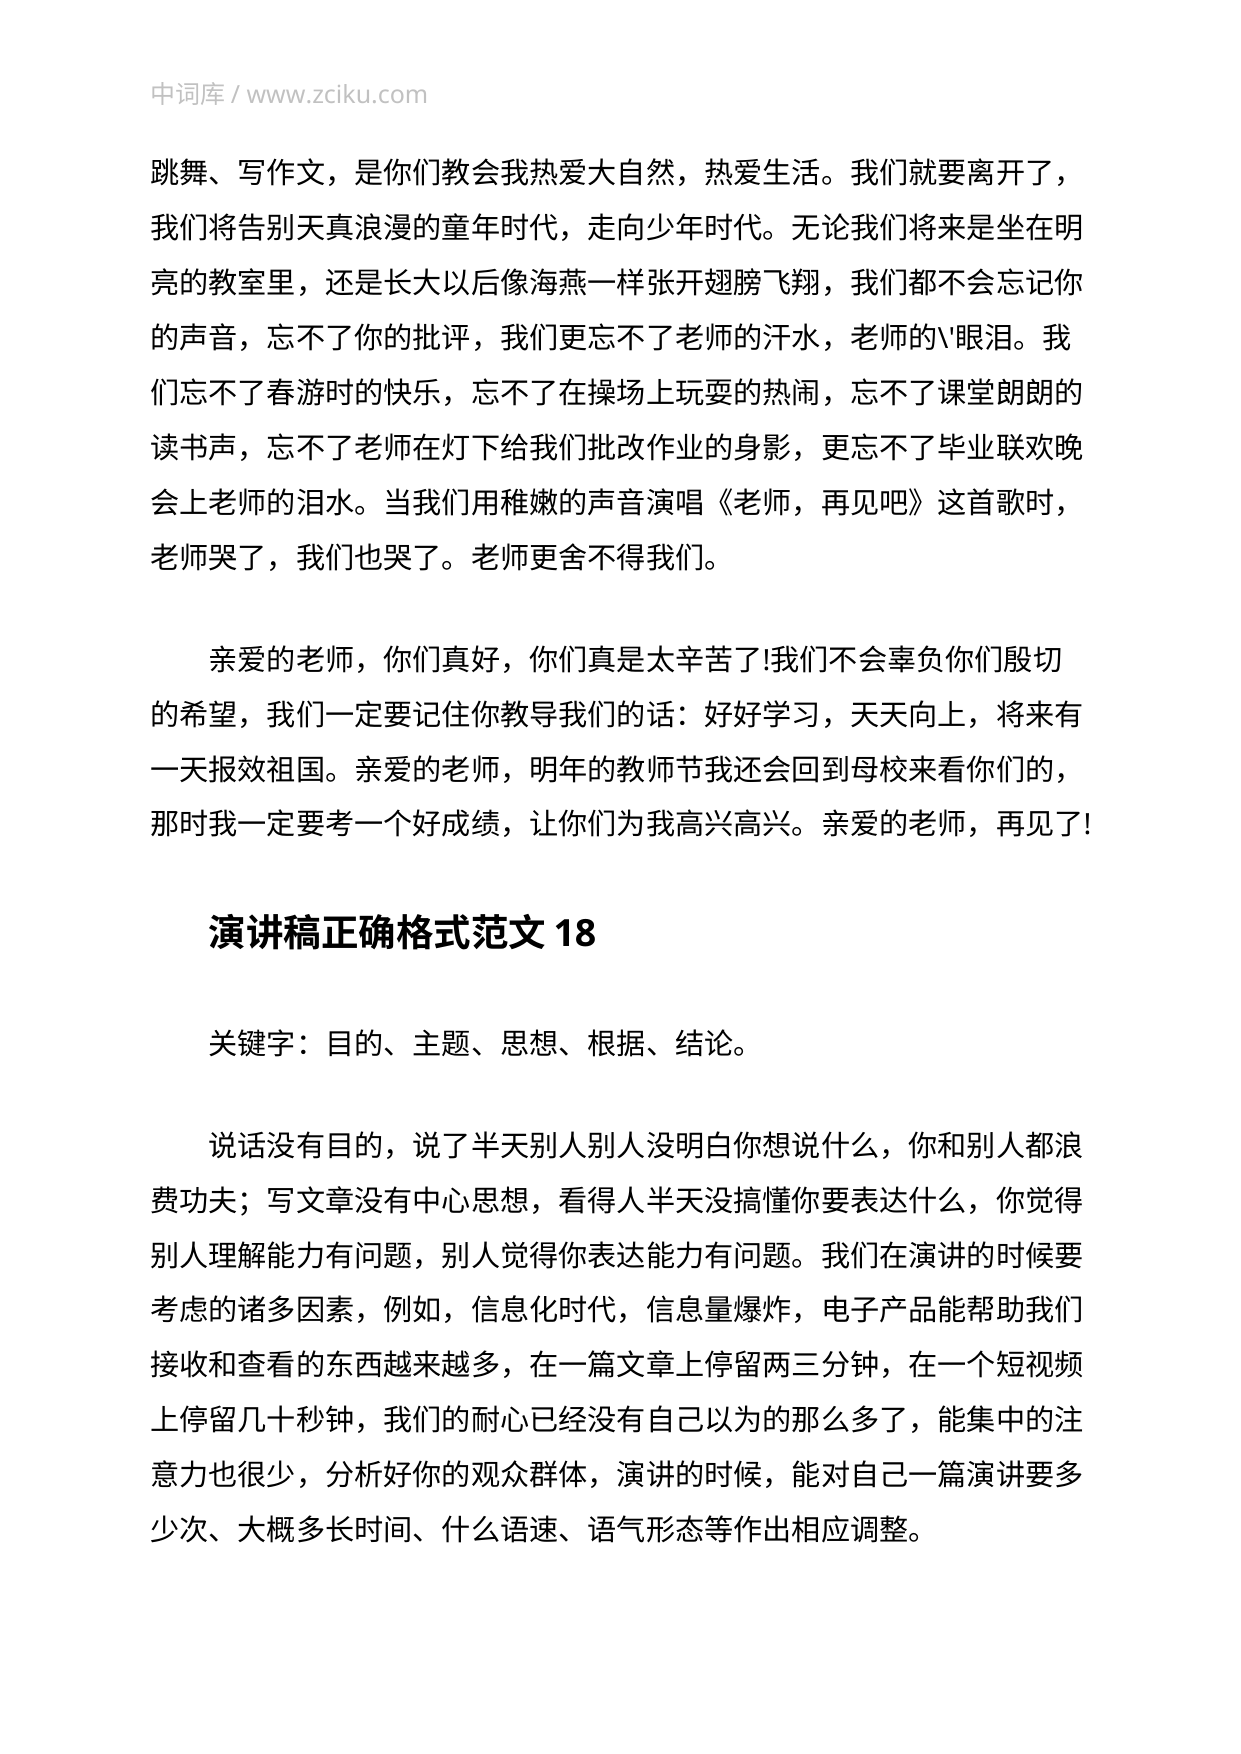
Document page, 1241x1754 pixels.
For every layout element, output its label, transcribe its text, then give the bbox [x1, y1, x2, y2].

text 演讲稿正确格式范文18 [150, 903, 1090, 957]
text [150, 150, 1090, 577]
text 说话没有目的，说了半天别人别人没明白你想说什么，你和别人都浪费功夫；写文章没有中心思想，看得人半天没搞懂你要表达什么，你觉得别人理解能力有问题，别人觉得你表达能力有问题。我们在演讲的时候要考虑的诸多因素，例如，信息化时代，信息量爆炸，电子产品能帮助我们接收和查看的东西越来越多，在一篇文章上停留两三分钟，在一个短视频上停留几十秒钟，我们的耐心已经没有自己以为的那么多了，能集中的注意力也很少，分析好你的观众群体，演讲的时候，能对自己一篇演讲要多少次、大概多长时间、什么语速、语气形态等作出相应调整。 [150, 1122, 1090, 1549]
text 亲爱的老师，你们真好，你们真是太辛苦了!我们不会辜负你们殷切的希望，我们一定要记住你教导我们的话：好好学习，天天向上，将来有一天报效祖国。亲爱的老师，明年的教师节我还会回到母校来看你们的，那时我一定要考一个好成绩，让你们为我高兴高兴。亲爱的老师，再见了! [150, 636, 1090, 843]
text 关键字：目的、主题、思想、根据、结论。 [150, 1021, 1090, 1063]
